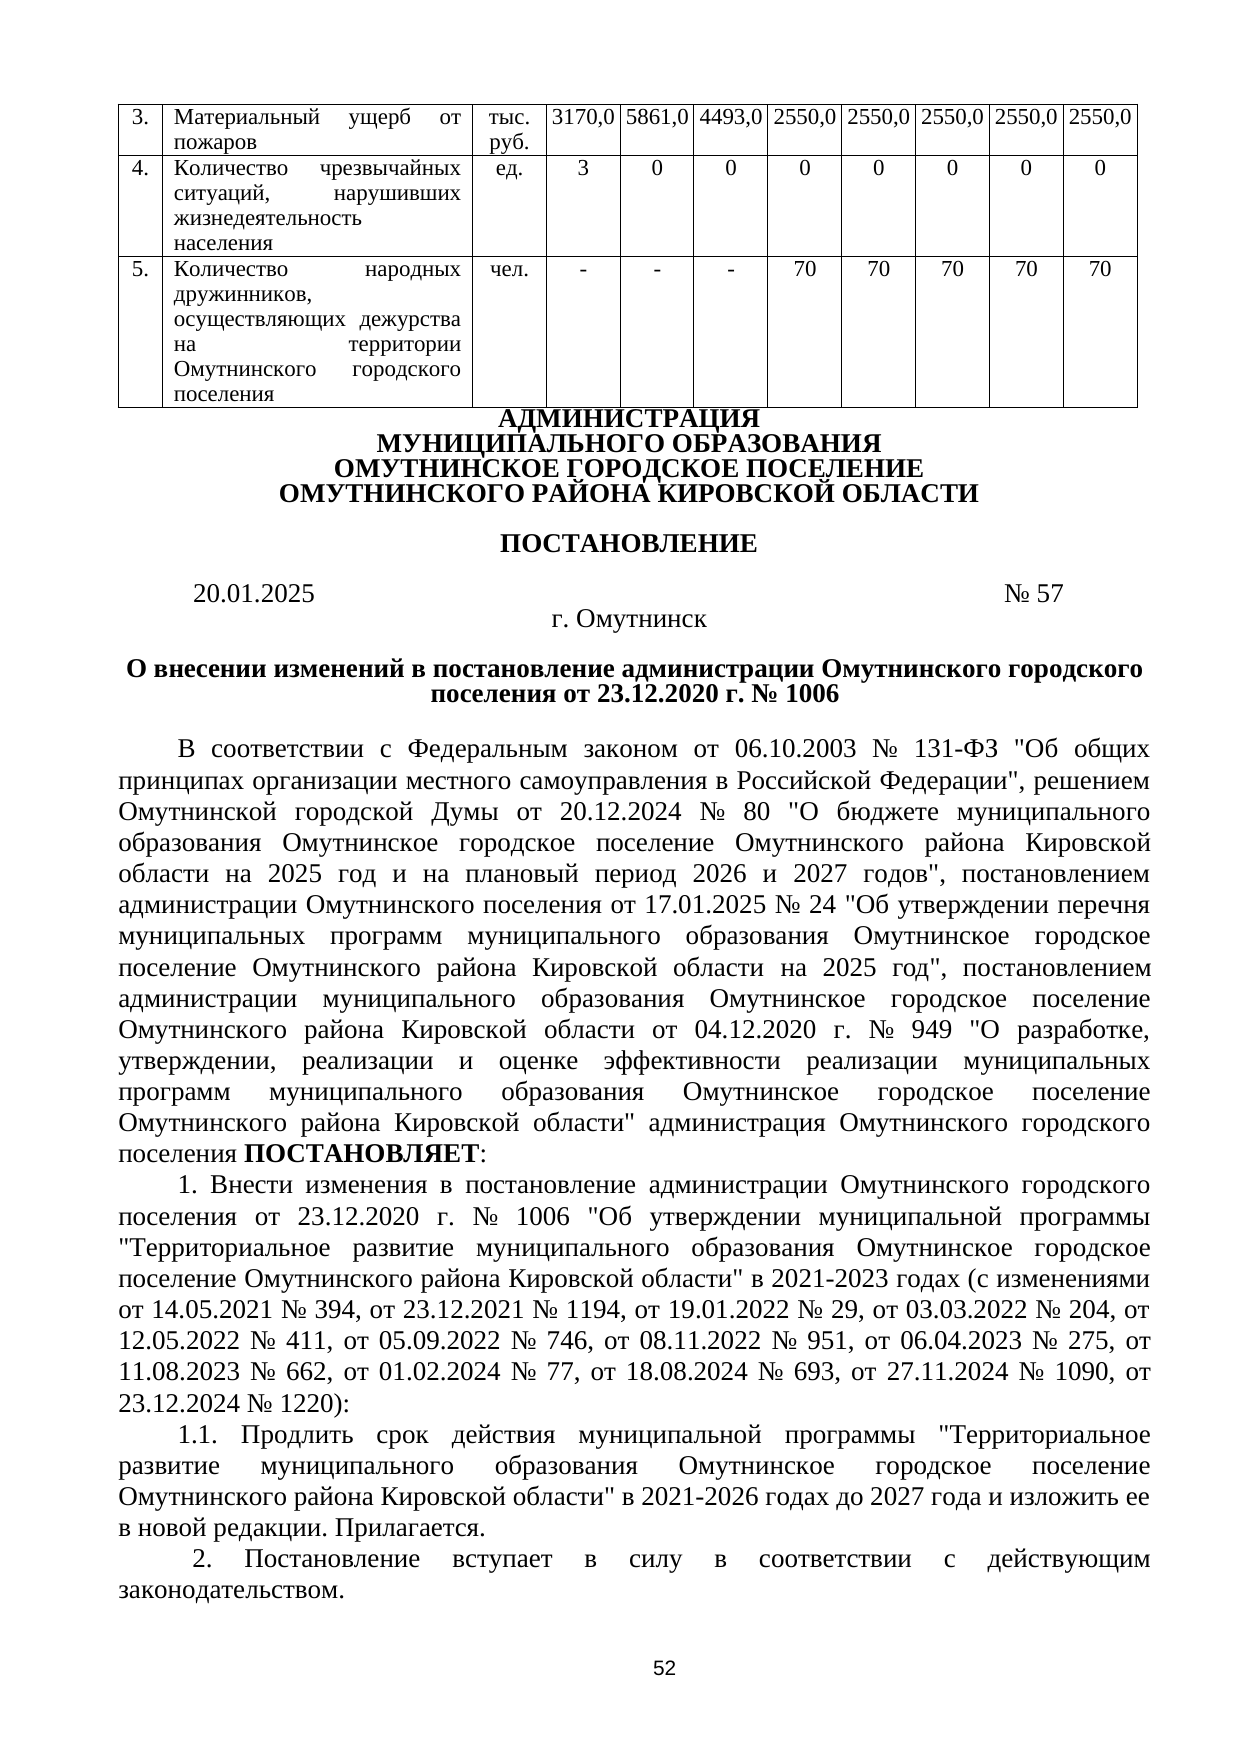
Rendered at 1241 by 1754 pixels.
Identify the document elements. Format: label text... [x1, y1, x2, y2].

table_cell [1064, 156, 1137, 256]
text ОМУТНИНСКОГО РАЙОНА КИРОВСКОЙ ОБЛАСТИ [118, 483, 1140, 508]
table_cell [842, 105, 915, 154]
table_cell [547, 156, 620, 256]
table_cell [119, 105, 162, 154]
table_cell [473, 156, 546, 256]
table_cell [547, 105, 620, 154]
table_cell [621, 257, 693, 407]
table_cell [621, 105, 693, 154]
text 2. Постановление вступает в силу в соответствии с действующим законодательством. [118, 1542, 1152, 1605]
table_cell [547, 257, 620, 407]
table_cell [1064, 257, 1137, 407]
text О внесении изменений в постановление администрации Омутнинского городского поселения от 23.12.2020 г. № 1006 [118, 658, 1152, 708]
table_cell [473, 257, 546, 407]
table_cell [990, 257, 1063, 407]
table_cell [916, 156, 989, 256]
text г. Омутнинск [118, 608, 1140, 633]
text В соответствии с Федеральным законом от 06.10.2003 № 131-ФЗ "Об общих принципах организации местного самоуправления в Российской Федерации", решением Омутнинской городской Думы от 20.12.2024 № 80 "О бюджете муниципального образования Омутнинское городское поселение Омутнинского района Кировской области на 2025 год и на плановый период 2026 и 2027 годов", постановлением администрации Омутнинского поселения от 17.01.2025 № 24 "Об утверждении перечня муниципальных программ муниципального образования Омутнинское городское поселение Омутнинского района Кировской области на 2025 год", постановлением администрации муниципального образования Омутнинское городское поселение Омутнинского района Кировской области от 04.12.2020 г. № 949 "О разработке, утверждении, реализации и оценке эффективности реализации муниципальных программ муниципального образования Омутнинское городское поселение Омутнинского района Кировской области" администрация Омутнинского городского поселения ПОСТАНОВЛЯЕТ: [118, 733, 1152, 1169]
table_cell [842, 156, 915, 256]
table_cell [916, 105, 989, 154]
text ОМУТНИНСКОЕ ГОРОДСКОЕ ПОСЕЛЕНИЕ [118, 458, 1140, 483]
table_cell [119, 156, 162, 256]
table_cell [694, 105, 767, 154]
text ПОСТАНОВЛЕНИЕ [118, 533, 1140, 558]
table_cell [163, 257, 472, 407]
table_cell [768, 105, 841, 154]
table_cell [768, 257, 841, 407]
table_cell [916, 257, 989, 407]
text АДМИНИСТРАЦИЯ [118, 408, 1140, 433]
text 20.01.2025 № 57 [118, 583, 1140, 608]
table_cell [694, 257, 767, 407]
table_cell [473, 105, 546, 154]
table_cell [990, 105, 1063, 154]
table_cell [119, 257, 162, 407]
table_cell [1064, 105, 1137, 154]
text 1. Внести изменения в постановление администрации Омутнинского городского поселения от 23.12.2020 г. № 1006 "Об утверждении муниципальной программы "Территориальное развитие муниципального образования Омутнинское городское поселение Омутнинского района Кировской области" в 2021-2023 годах (с изменениями от 14.05.2021 № 394, от 23.12.2021 № 1194, от 19.01.2022 № 29, от 03.03.2022 № 204, от 12.05.2022 № 411, от 05.09.2022 № 746, от 08.11.2022 № 951, от 06.04.2023 № 275, от 11.08.2023 № 662, от 01.02.2024 № 77, от 18.08.2024 № 693, от 27.11.2024 № 1090, от 23.12.2024 № 1220): [118, 1169, 1152, 1418]
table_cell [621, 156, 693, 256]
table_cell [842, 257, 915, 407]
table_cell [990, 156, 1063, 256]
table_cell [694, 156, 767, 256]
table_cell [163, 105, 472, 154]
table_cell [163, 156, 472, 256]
text 1.1. Продлить срок действия муниципальной программы "Территориальное развитие муниципального образования Омутнинское городское поселение Омутнинского района Кировской области" в 2021-2026 годах до 2027 года и изложить ее в новой редакции. Прилагается. [118, 1418, 1152, 1542]
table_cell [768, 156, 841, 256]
text МУНИЦИПАЛЬНОГО ОБРАЗОВАНИЯ [118, 433, 1140, 458]
